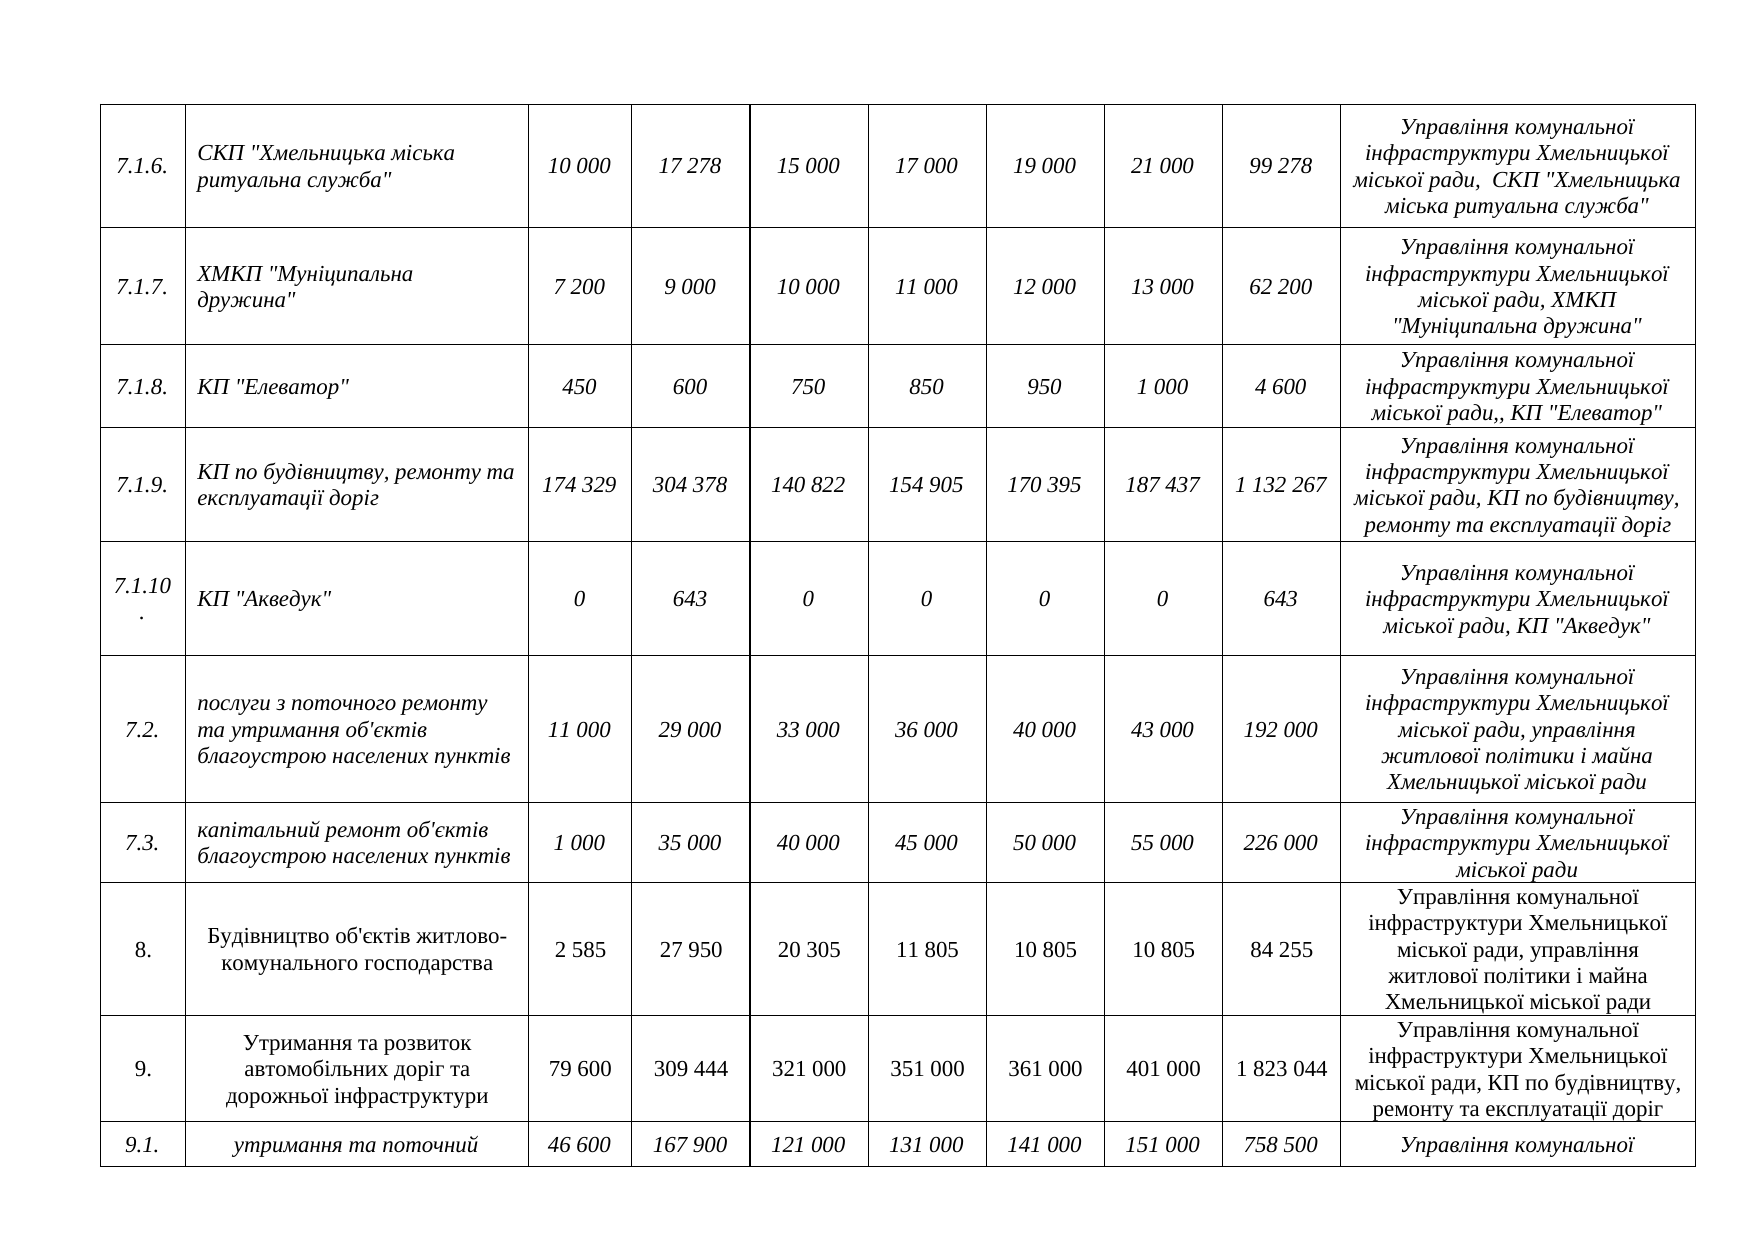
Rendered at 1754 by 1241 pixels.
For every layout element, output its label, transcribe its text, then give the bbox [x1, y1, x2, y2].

table_cell капітальний ремонт об'єктів благоустрою населених пунктів [186, 803, 528, 882]
table_cell 17 278 [632, 105, 749, 227]
table_cell 0 [529, 542, 631, 655]
table_cell 84 255 [1223, 883, 1340, 1015]
table_cell Утримання та розвиток автомобільних доріг та дорожньої інфраструктури [186, 1016, 528, 1121]
table_cell 7 200 [529, 228, 631, 344]
table_cell 304 378 [632, 428, 749, 541]
table_cell Управління комунальної інфраструктури Хмельницької міської ради, КП по будівництву, ремонту та експлуатації доріг [1341, 1016, 1695, 1121]
table_cell Управління комунальної інфраструктури Хмельницької міської ради, КП по будівництву, ремонту та експлуатації доріг [1341, 428, 1695, 541]
table_cell 11 000 [869, 228, 986, 344]
table_cell 12 000 [987, 228, 1104, 344]
table_cell 167 900 [632, 1122, 749, 1166]
table_cell 29 000 [632, 656, 749, 802]
table_cell 79 600 [529, 1016, 631, 1121]
table_cell 7.1.10. [101, 542, 185, 655]
table_cell 226 000 [1223, 803, 1340, 882]
table_cell 151 000 [1105, 1122, 1222, 1166]
table_cell 850 [869, 345, 986, 427]
table_cell 7.3. [101, 803, 185, 882]
table_cell 643 [632, 542, 749, 655]
table_cell Управління комунальної інфраструктури Хмельницької міської ради, управління житлової політики і майна Хмельницької міської ради [1341, 883, 1695, 1015]
table_cell 140 822 [751, 428, 868, 541]
table_cell 40 000 [751, 803, 868, 882]
table_cell 62 200 [1223, 228, 1340, 344]
table_cell 17 000 [869, 105, 986, 227]
table_cell 46 600 [529, 1122, 631, 1166]
table_cell 192 000 [1223, 656, 1340, 802]
table_cell 10 000 [529, 105, 631, 227]
table_cell 4 600 [1223, 345, 1340, 427]
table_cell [1341, 1122, 1695, 1166]
table_cell 1 000 [529, 803, 631, 882]
table_cell 170 395 [987, 428, 1104, 541]
table_cell 50 000 [987, 803, 1104, 882]
table_cell 9 000 [632, 228, 749, 344]
table_cell Управління комунальної інфраструктури Хмельницької міської ради,, КП "Елеватор" [1341, 345, 1695, 427]
table_cell 27 950 [632, 883, 749, 1015]
table_cell 99 278 [1223, 105, 1340, 227]
table_cell 187 437 [1105, 428, 1222, 541]
table_cell Управління комунальної інфраструктури Хмельницької міської ради, управління житлової політики і майна Хмельницької міської ради [1341, 656, 1695, 802]
table_cell 11 805 [869, 883, 986, 1015]
table_cell 7.1.9. [101, 428, 185, 541]
table_cell Управління комунальної інфраструктури Хмельницької міської ради, КП "Акведук" [1341, 542, 1695, 655]
table_cell 10 000 [751, 228, 868, 344]
table_cell 131 000 [869, 1122, 986, 1166]
table_cell 950 [987, 345, 1104, 427]
table_cell 0 [751, 542, 868, 655]
table_cell 9. [101, 1016, 185, 1121]
table_cell 10 805 [987, 883, 1104, 1015]
table_cell ХМКП "Муніципальна дружина" [186, 228, 528, 344]
table_cell 121 000 [751, 1122, 868, 1166]
table_cell 401 000 [1105, 1016, 1222, 1121]
table_cell 13 000 [1105, 228, 1222, 344]
table_cell 45 000 [869, 803, 986, 882]
table_cell 7.1.7. [101, 228, 185, 344]
table_cell Управління комунальної інфраструктури Хмельницької міської ради, ХМКП "Муніципальна дружина" [1341, 228, 1695, 344]
table_cell 0 [869, 542, 986, 655]
table_cell 15 000 [751, 105, 868, 227]
table_cell 0 [1105, 542, 1222, 655]
table_cell 600 [632, 345, 749, 427]
table_cell 174 329 [529, 428, 631, 541]
table_cell 7.1.8. [101, 345, 185, 427]
table_cell 21 000 [1105, 105, 1222, 227]
table_cell 643 [1223, 542, 1340, 655]
table_cell 0 [987, 542, 1104, 655]
table_cell 321 000 [751, 1016, 868, 1121]
table_cell 33 000 [751, 656, 868, 802]
table_cell Будівництво об'єктів житлово-комунального господарства [186, 883, 528, 1015]
table_cell послуги з поточного ремонту та утримання об'єктів благоустрою населених пунктів [186, 656, 528, 802]
table_cell СКП "Хмельницька міська ритуальна служба" [186, 105, 528, 227]
table_cell 1 823 044 [1223, 1016, 1340, 1121]
table_cell 40 000 [987, 656, 1104, 802]
table_cell 361 000 [987, 1016, 1104, 1121]
table_cell 7.1.6. [101, 105, 185, 227]
table_cell 309 444 [632, 1016, 749, 1121]
table_cell Управління комунальної інфраструктури Хмельницької міської ради [1341, 803, 1695, 882]
table_cell 10 805 [1105, 883, 1222, 1015]
table_cell 20 305 [751, 883, 868, 1015]
table_cell 1 000 [1105, 345, 1222, 427]
table_cell КП "Акведук" [186, 542, 528, 655]
table_cell 11 000 [529, 656, 631, 802]
table_cell КП по будівництву, ремонту та експлуатації доріг [186, 428, 528, 541]
table_cell 35 000 [632, 803, 749, 882]
table_cell 1 132 267 [1223, 428, 1340, 541]
table_cell 8. [101, 883, 185, 1015]
table_cell 9.1. [101, 1122, 185, 1166]
table_cell 43 000 [1105, 656, 1222, 802]
table_cell 758 500 [1223, 1122, 1340, 1166]
table_cell 7.2. [101, 656, 185, 802]
table_cell 55 000 [1105, 803, 1222, 882]
table_cell 19 000 [987, 105, 1104, 227]
table_cell 450 [529, 345, 631, 427]
table_cell 750 [751, 345, 868, 427]
table_cell Управління комунальної інфраструктури Хмельницької міської ради, СКП "Хмельницька міська ритуальна служба" [1341, 105, 1695, 227]
table_cell КП "Елеватор" [186, 345, 528, 427]
table_cell 154 905 [869, 428, 986, 541]
table_cell 36 000 [869, 656, 986, 802]
table_cell 141 000 [987, 1122, 1104, 1166]
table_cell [186, 1122, 528, 1166]
table_cell 2 585 [529, 883, 631, 1015]
table_cell 351 000 [869, 1016, 986, 1121]
